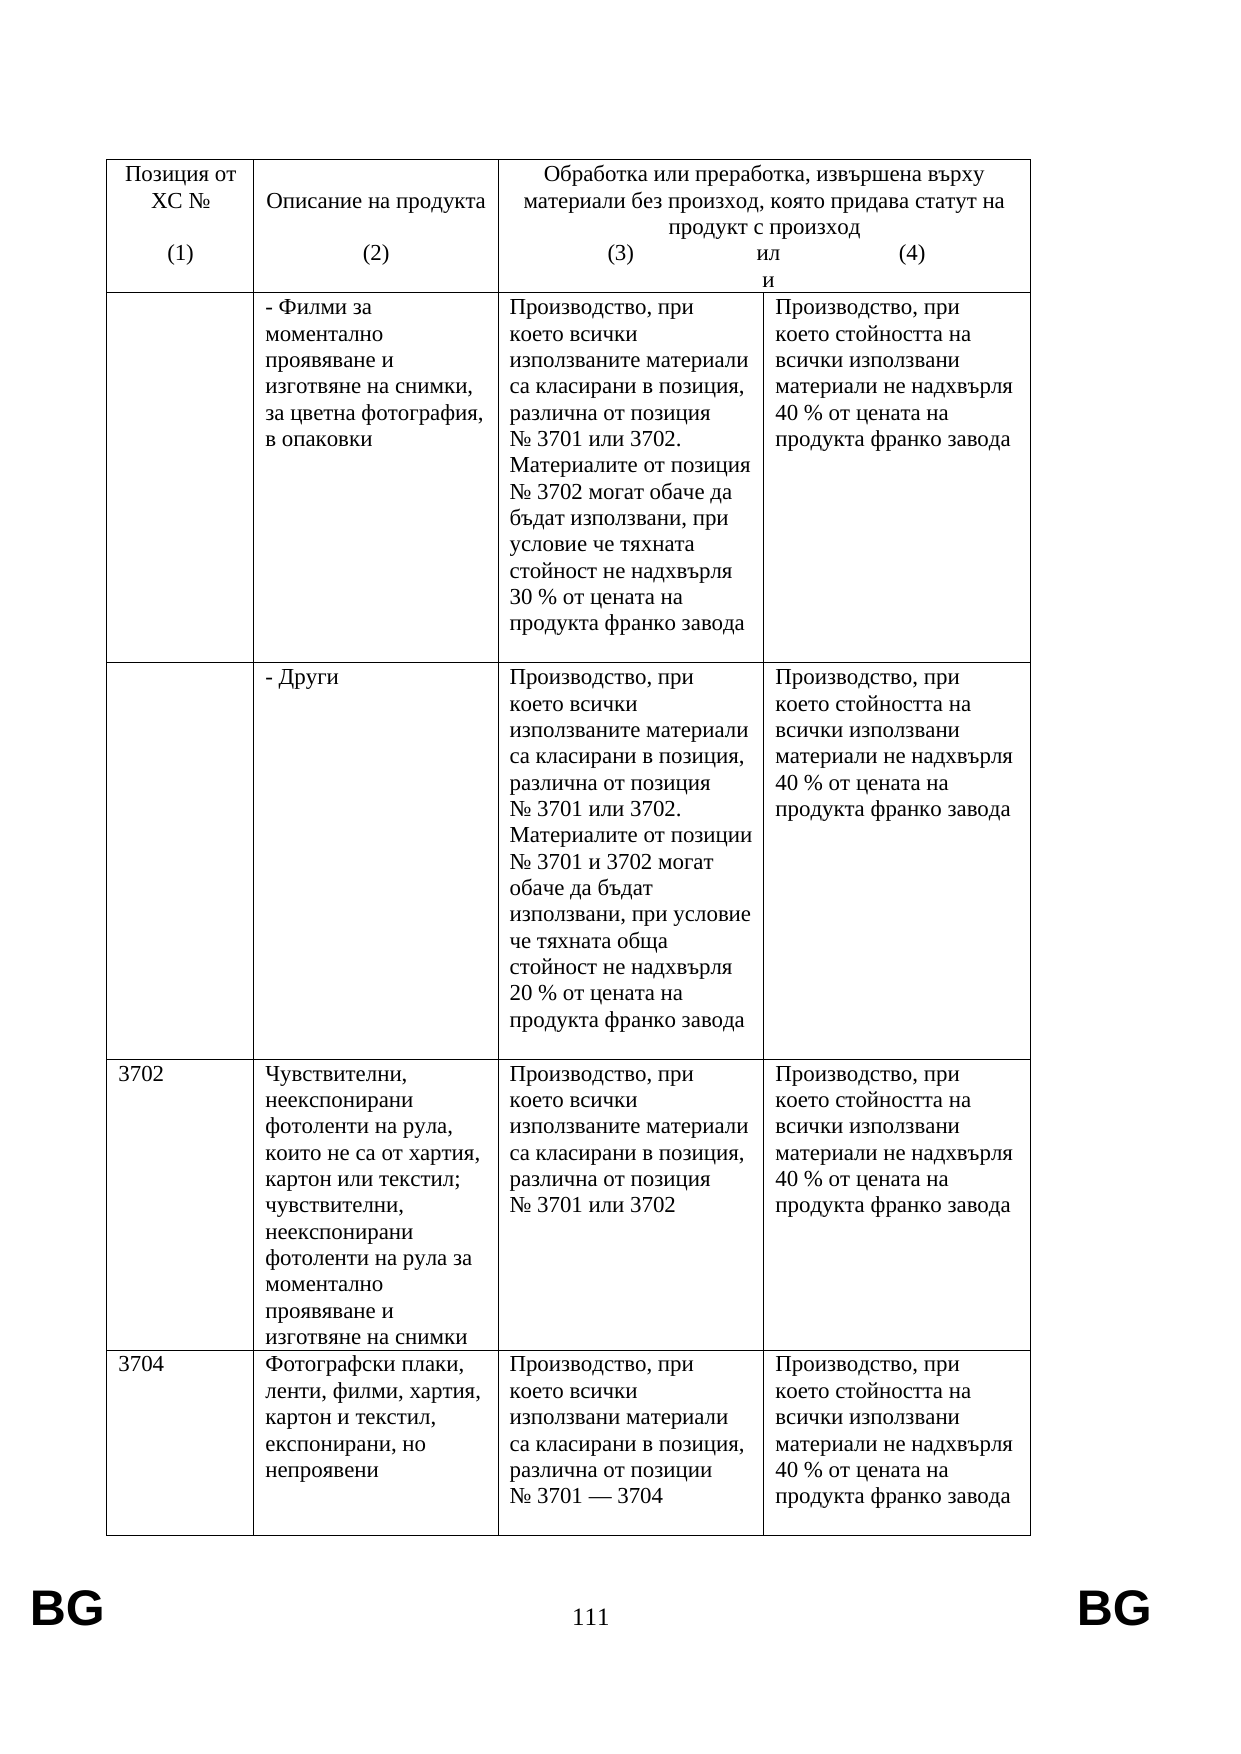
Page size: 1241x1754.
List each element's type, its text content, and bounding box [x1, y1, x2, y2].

table_cell (1) [107, 240, 253, 292]
table_cell Производство, при което стойността на всички използвани материали не надхвърля 40 % от цената на продукта франко завода [764, 1060, 1030, 1349]
table_cell Производство, при което всички използваните материали са класирани в позиция, различна от позиция № 3701 или 3702 [499, 1060, 763, 1349]
table_cell (4) [793, 240, 1030, 292]
table_cell 3702 [107, 1060, 253, 1349]
table_cell Производство, при което стойността на всички използвани материали не надхвърля 40 % от цената на продукта франко завода [764, 1351, 1030, 1535]
table_header Обработка или преработка, извършена върху материали без произход, която придава статут на продукт с произход [499, 160, 1030, 239]
table_cell Производство, при което всички използваните материали са класирани в позиция, различна от позиция № 3701 или 3702. Материалите от позиции № 3701 и 3702 могат обаче да бъдат използвани, при условие че тяхната обща стойност не надхвърля 20 % от цената на продукта франко завода [499, 663, 763, 1058]
table_cell Фотографски плаки, ленти, филми, хартия, картон и текстил, експонирани, но непроявени [254, 1351, 498, 1535]
table_cell Производство, при което всички използвани материали са класирани в позиция, различна от позиции № 3701 — 3704 [499, 1351, 763, 1535]
table_cell 3704 [107, 1351, 253, 1535]
table_cell [107, 293, 253, 662]
table_header Описание на продукта [254, 160, 498, 239]
table_cell - Други [254, 663, 498, 1058]
table_cell Производство, при което всички използваните материали са класирани в позиция, различна от позиция № 3701 или 3702. Материалите от позиция № 3702 могат обаче да бъдат използвани, при условие че тяхната стойност не надхвърля 30 % от цената на продукта франко завода [499, 293, 763, 662]
table_cell Производство, при което стойността на всички използвани материали не надхвърля 40 % от цената на продукта франко завода [764, 663, 1030, 1058]
table_cell Производство, при което стойността на всички използвани материали не надхвърля 40 % от цената на продукта франко завода [764, 293, 1030, 662]
table_header Позиция от ХС № [107, 160, 253, 239]
table_cell или [743, 240, 793, 292]
table_cell [107, 663, 253, 1058]
table_cell - Филми за моментално проявяване и изготвяне на снимки, за цветна фотография, в опаковки [254, 293, 498, 662]
table_cell (3) [499, 240, 743, 292]
table_cell (2) [254, 240, 498, 292]
table_cell Чувствителни, неекспонирани фотоленти на рула, които не са от хартия, картон или текстил; чувствителни, неекспонирани фотоленти на рула за моментално проявяване и изготвяне на снимки [254, 1060, 498, 1349]
